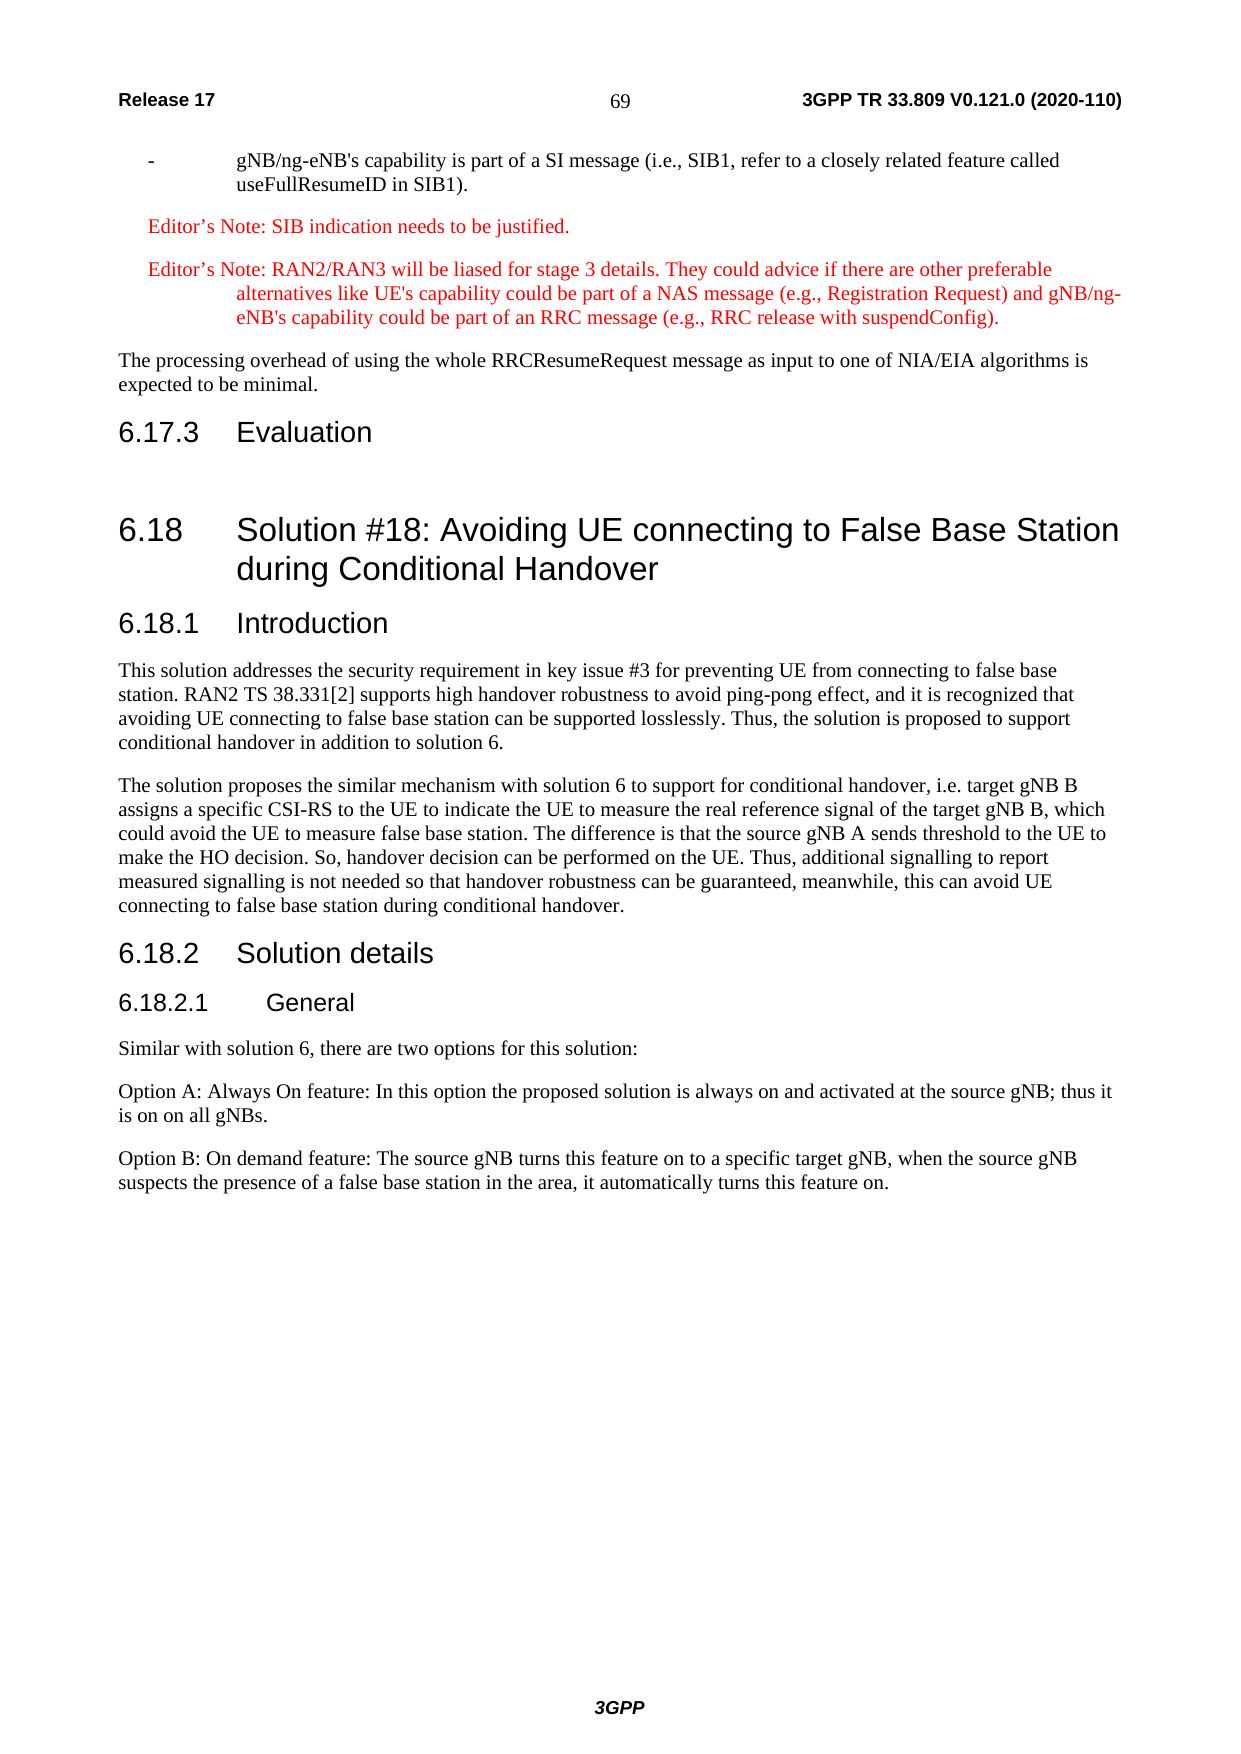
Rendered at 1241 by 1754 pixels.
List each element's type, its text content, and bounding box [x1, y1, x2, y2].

subtitle 6.18 Solution #18: Avoiding UE connecting to False Base Station during Conditional Handover [118, 510, 1122, 587]
subtitle 6.18.2 Solution details [118, 936, 1122, 970]
text This solution addresses the security requirement in key issue #3 for preventing UE from connecting to false base station. RAN2 TS 38.331[2] supports high handover robustness to avoid ping-pong effect, and it is recognized that avoiding UE connecting to false base station can be supported losslessly. Thus, the solution is proposed to support conditional handover in addition to solution 6. [118, 658, 1122, 754]
subtitle 6.17.3 Evaluation [118, 415, 1122, 448]
text Option A: Always On feature: In this option the proposed solution is always on and activated at the source gNB; thus it is on on all gNBs. [118, 1079, 1122, 1127]
text The processing overhead of using the whole RRCResumeRequest message as input to one of NIA/EIA algorithms is expected to be minimal. [118, 348, 1122, 396]
text Option B: On demand feature: The source gNB turns this feature on to a specific target gNB, when the source gNB suspects the presence of a false base station in the area, it automatically turns this feature on. [118, 1146, 1122, 1194]
text Editor’s Note: RAN2/RAN3 will be liased for stage 3 details. They could advice if there are other preferable alternatives like UE's capability could be part of a NAS message (e.g., Registration Request) and gNB/ng-eNB's capability could be part of an RRC message (e.g., RRC release with suspendConfig). [148, 257, 1122, 329]
subtitle 6.18.2.1 General [118, 988, 1122, 1017]
subtitle 6.18.1 Introduction [118, 606, 1122, 639]
text The solution proposes the similar mechanism with solution 6 to support for conditional handover, i.e. target gNB B assigns a specific CSI-RS to the UE to indicate the UE to measure the real reference signal of the target gNB B, which could avoid the UE to measure false base station. The difference is that the source gNB A sends threshold to the UE to make the HO decision. So, handover decision can be performed on the UE. Thus, additional signalling to report measured signalling is not needed so that handover robustness can be guaranteed, meanwhile, this can avoid UE connecting to false base station during conditional handover. [118, 773, 1122, 917]
text - gNB/ng-eNB's capability is part of a SI message (i.e., SIB1, refer to a closely related feature called useFullResumeID in SIB1). [148, 147, 1122, 196]
text Editor’s Note: SIB indication needs to be justified. [148, 214, 1122, 238]
text Similar with solution 6, there are two options for this solution: [118, 1036, 1122, 1060]
